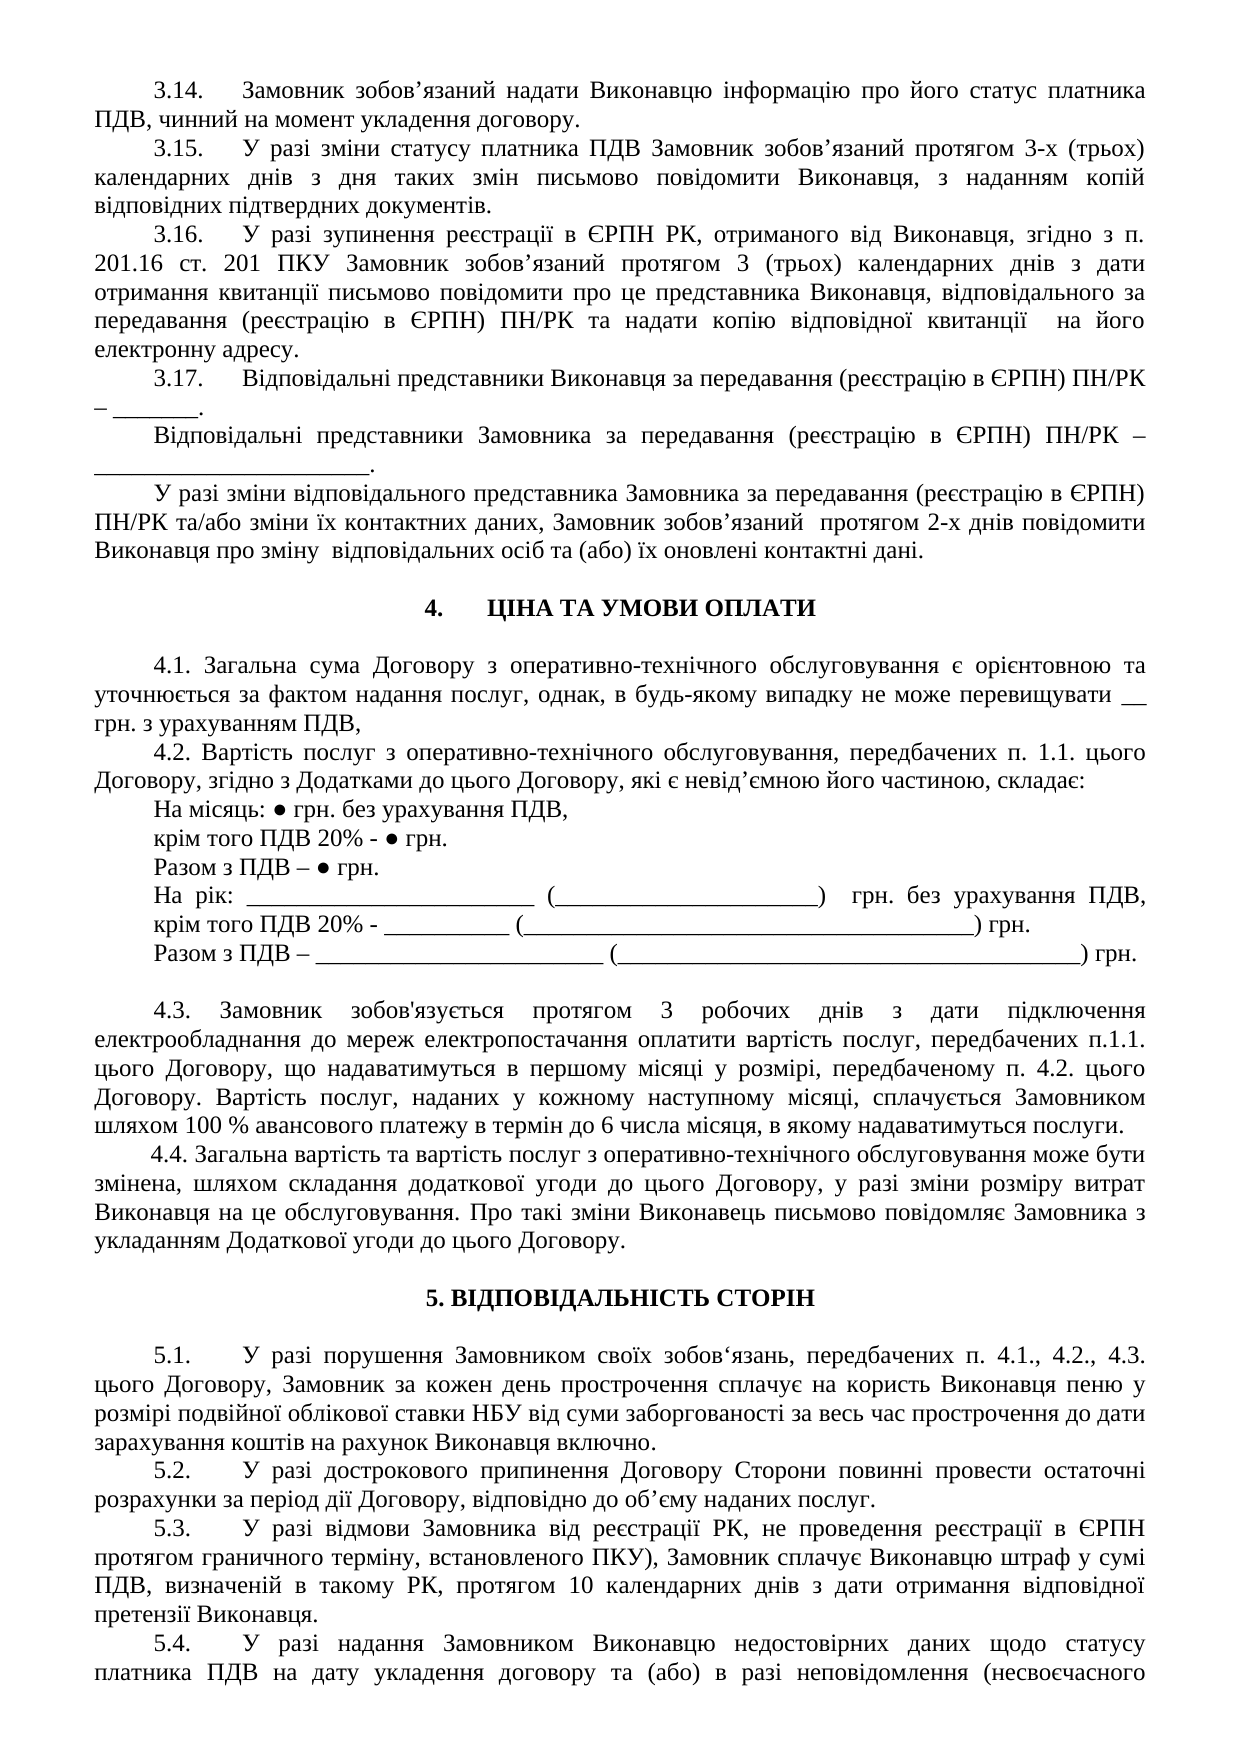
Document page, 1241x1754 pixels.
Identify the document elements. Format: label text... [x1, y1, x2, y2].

list У разі порушення Замовником своїх зобов‘язань, передбачених п. 4.1., 4.2., 4.3. цього Договору, Замовник за кожен день прострочення сплачує на користь Виконавця пеню у розмірі подвійної облікової ставки НБУ від суми заборгованості за весь час прострочення до дати зарахування коштів на рахунок Виконавця включно. [94, 1341, 1146, 1456]
text На місяць: ● грн. без урахування ПДВ, [94, 794, 1146, 823]
text Разом з ПДВ – ● грн. [94, 852, 1146, 881]
text Відповідальні представники Замовника за передавання (реєстрацію в ЄРПН) ПН/РК – ______________________. [94, 421, 1146, 478]
list На рік: _______________________ (_____________________) грн. без урахування ПДВ, крім того ПДВ 20% - __________ (____________________________________) грн. [153, 881, 1146, 938]
list У разі зупинення реєстрації в ЄРПН РК, отриманого від Виконавця, згідно з п. 201.16 ст. 201 ПКУ Замовник зобов’язаний протягом 3 (трьох) календарних днів з дати отримання квитанції письмово повідомити про це представника Виконавця, відповідального за передавання (реєстрацію в ЄРПН) ПН/РК та надати копію відповідної квитанції на його електронну адресу. [94, 219, 1146, 363]
list У разі відмови Замовника від реєстрації РК, не проведення реєстрації в ЄРПН протягом граничного терміну, встановленого ПКУ), Замовник сплачує Виконавцю штраф у сумі ПДВ, визначеній в такому РК, протягом 10 календарних днів з дати отримання відповідної претензії Виконавця. [94, 1513, 1146, 1628]
text 4.3. Замовник зобов'язується протягом 3 робочих днів з дати підключення електрообладнання до мереж електропостачання оплатити вартість послуг, передбачених п.1.1. цього Договору, що надаватимуться в першому місяці у розмірі, передбаченому п. 4.2. цього Договору. Вартість послуг, наданих у кожному наступному місяці, сплачується Замовником шляхом 100 % авансового платежу в термін до 6 числа місяця, в якому надаватимуться послуги. [94, 996, 1146, 1139]
text У разі зміни відповідального представника Замовника за передавання (реєстрацію в ЄРПН) ПН/РК та/або зміни їх контактних даних, Замовник зобов’язаний протягом 2-х днів повідомити Виконавця про зміну відповідальних осіб та (або) їх оновлені контактні дані. [94, 478, 1146, 564]
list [94, 1628, 1146, 1686]
text 4.4. Загальна вартість та вартість послуг з оперативно-технічного обслуговування може бути змінена, шляхом складання додаткової угоди до цього Договору, у разі зміни розміру витрат Виконавця на це обслуговування. Про такі зміни Виконавець письмово повідомляє Замовника з укладанням Додаткової угоди до цього Договору. [94, 1139, 1146, 1254]
list Разом з ПДВ – _______________________ (_____________________________________) грн. [153, 938, 1146, 967]
list Відповідальні представники Виконавця за передавання (реєстрацію в ЄРПН) ПН/РК – _______. [94, 363, 1146, 421]
list ЦІНА ТА УМОВИ ОПЛАТИ [94, 593, 1146, 622]
list Замовник зобов’язаний надати Виконавцю інформацію про його статус платника ПДВ, чинний на момент укладення договору. [94, 76, 1146, 133]
list У разі дострокового припинення Договору Сторони повинні провести остаточні розрахунки за період дії Договору, відповідно до об’єму наданих послуг. [94, 1456, 1146, 1513]
text 4.1. Загальна сума Договору з оперативно-технічного обслуговування є орієнтовною та уточнюється за фактом надання послуг, однак, в будь-якому випадку не може перевищувати __ грн. з урахуванням ПДВ, [94, 651, 1146, 737]
text 4.2. Вартість послуг з оперативно-технічного обслуговування, передбачених п. 1.1. цього Договору, згідно з Додатками до цього Договору, які є невід’ємною його частиною, складає: [94, 737, 1146, 794]
text 5. ВІДПОВІДАЛЬНІСТЬ СТОРІН [94, 1283, 1146, 1312]
list У разі зміни статусу платника ПДВ Замовник зобов’язаний протягом 3-х (трьох) календарних днів з дня таких змін письмово повідомити Виконавця, з наданням копій відповідних підтвердних документів. [94, 133, 1146, 219]
text крім того ПДВ 20% - ● грн. [94, 823, 1146, 852]
